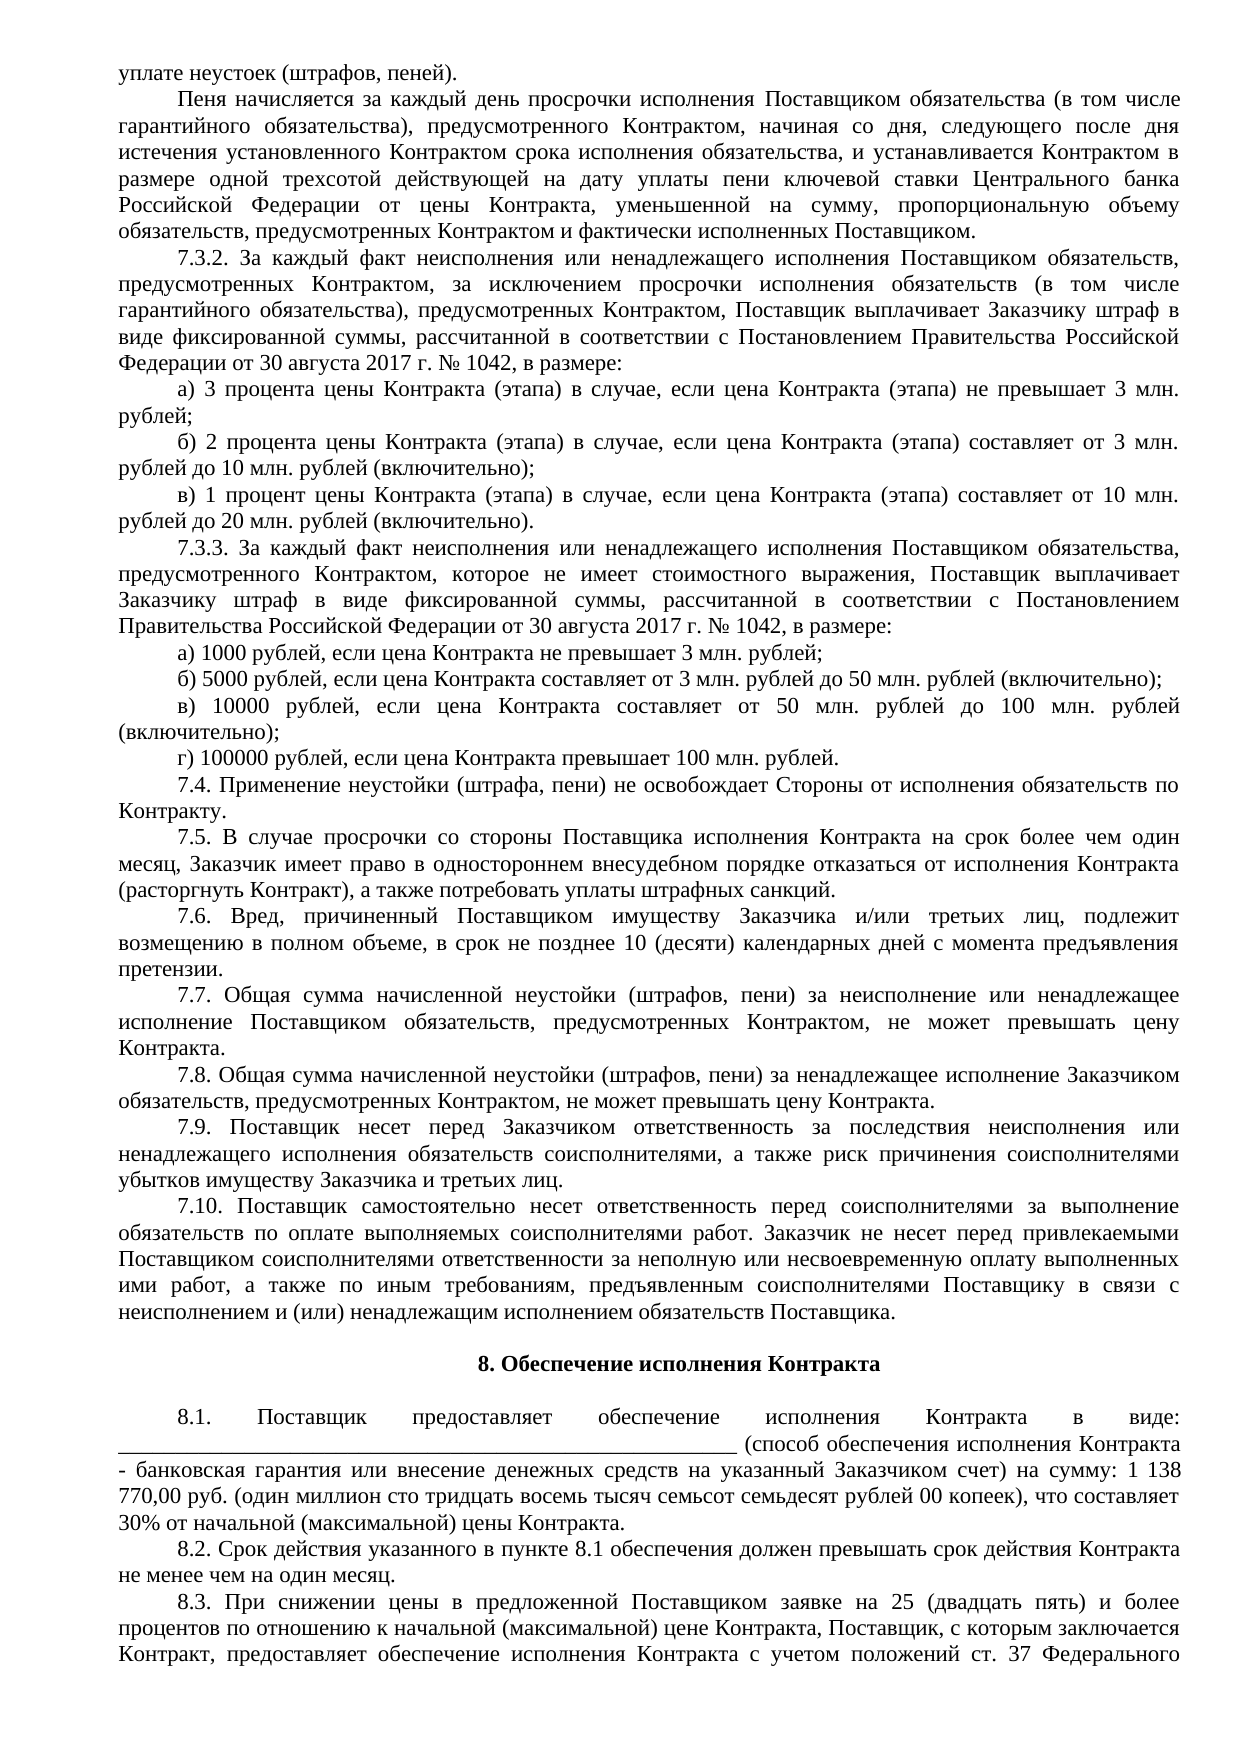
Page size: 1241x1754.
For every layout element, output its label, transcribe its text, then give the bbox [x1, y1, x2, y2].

text 7.8. Общая сумма начисленной неустойки (штрафов, пени) за ненадлежащее исполнение Заказчиком обязательств, предусмотренных Контрактом, не может превышать цену Контракта. [118, 1061, 1181, 1113]
text 7.4. Применение неустойки (штрафа, пени) не освобождает Стороны от исполнения обязательств по Контракту. [118, 771, 1181, 823]
text в) 1 процент цены Контракта (этапа) в случае, если цена Контракта (этапа) составляет от 10 млн. рублей до 20 млн. рублей (включительно). [118, 481, 1181, 533]
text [118, 59, 1181, 86]
text а) 1000 рублей, если цена Контракта не превышает 3 млн. рублей; [118, 639, 1181, 665]
text 7.3.2. За каждый факт неисполнения или ненадлежащего исполнения Поставщиком обязательств, предусмотренных Контрактом, за исключением просрочки исполнения обязательств (в том числе гарантийного обязательства), предусмотренных Контрактом, Поставщик выплачивает Заказчику штраф в виде фиксированной суммы, рассчитанной в соответствии с Постановлением Правительства Российской Федерации от 30 августа 2017 г. № 1042, в размере: [118, 244, 1181, 375]
text 8.1. Поставщик предоставляет обеспечение исполнения Контракта в виде: ______________________________________________________ (способ обеспечения исполнения Контракта - банковская гарантия или внесение денежных средств на указанный Заказчиком счет) на сумму: 1 138 770,00 руб. (один миллион сто тридцать восемь тысяч семьсот семьдесят рублей 00 копеек), что составляет 30% от начальной (максимальной) цены Контракта. [118, 1403, 1181, 1535]
text в) 10000 рублей, если цена Контракта составляет от 50 млн. рублей до 100 млн. рублей (включительно); [118, 692, 1181, 744]
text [118, 1588, 1181, 1667]
text 7.7. Общая сумма начисленной неустойки (штрафов, пени) за неисполнение или ненадлежащее исполнение Поставщиком обязательств, предусмотренных Контрактом, не может превышать цену Контракта. [118, 982, 1181, 1061]
text а) 3 процента цены Контракта (этапа) в случае, если цена Контракта (этапа) не превышает 3 млн. рублей; [118, 375, 1181, 428]
text 8.2. Срок действия указанного в пункте 8.1 обеспечения должен превышать срок действия Контракта не менее чем на один месяц. [118, 1535, 1181, 1588]
text 8. Обеспечение исполнения Контракта [118, 1351, 1181, 1377]
text б) 5000 рублей, если цена Контракта составляет от 3 млн. рублей до 50 млн. рублей (включительно); [118, 665, 1181, 692]
text 7.5. В случае просрочки со стороны Поставщика исполнения Контракта на срок более чем один месяц, Заказчик имеет право в одностороннем внесудебном порядке отказаться от исполнения Контракта (расторгнуть Контракт), а также потребовать уплаты штрафных санкций. [118, 823, 1181, 902]
text 7.9. Поставщик несет перед Заказчиком ответственность за последствия неисполнения или ненадлежащего исполнения обязательств соисполнителями, а также риск причинения соисполнителями убытков имуществу Заказчика и третьих лиц. [118, 1113, 1181, 1192]
text 7.6. Вред, причиненный Поставщиком имуществу Заказчика и/или третьих лиц, подлежит возмещению в полном объеме, в срок не позднее 10 (десяти) календарных дней с момента предъявления претензии. [118, 902, 1181, 982]
text б) 2 процента цены Контракта (этапа) в случае, если цена Контракта (этапа) составляет от 3 млн. рублей до 10 млн. рублей (включительно); [118, 428, 1181, 481]
text 7.3.3. За каждый факт неисполнения или ненадлежащего исполнения Поставщиком обязательства, предусмотренного Контрактом, которое не имеет стоимостного выражения, Поставщик выплачивает Заказчику штраф в виде фиксированной суммы, рассчитанной в соответствии с Постановлением Правительства Российской Федерации от 30 августа 2017 г. № 1042, в размере: [118, 533, 1181, 639]
text 7.10. Поставщик самостоятельно несет ответственность перед соисполнителями за выполнение обязательств по оплате выполняемых соисполнителями работ. Заказчик не несет перед привлекаемыми Поставщиком соисполнителями ответственности за неполную или несвоевременную оплату выполненных ими работ, а также по иным требованиям, предъявленным соисполнителями Поставщику в связи с неисполнением и (или) ненадлежащим исполнением обязательств Поставщика. [118, 1192, 1181, 1324]
text г) 100000 рублей, если цена Контракта превышает 100 млн. рублей. [118, 744, 1181, 771]
text Пеня начисляется за каждый день просрочки исполнения Поставщиком обязательства (в том числе гарантийного обязательства), предусмотренного Контрактом, начиная со дня, следующего после дня истечения установленного Контрактом срока исполнения обязательства, и устанавливается Контрактом в размере одной трехсотой действующей на дату уплаты пени ключевой ставки Центрального банка Российской Федерации от цены Контракта, уменьшенной на сумму, пропорциональную объему обязательств, предусмотренных Контрактом и фактически исполненных Поставщиком. [118, 86, 1181, 244]
